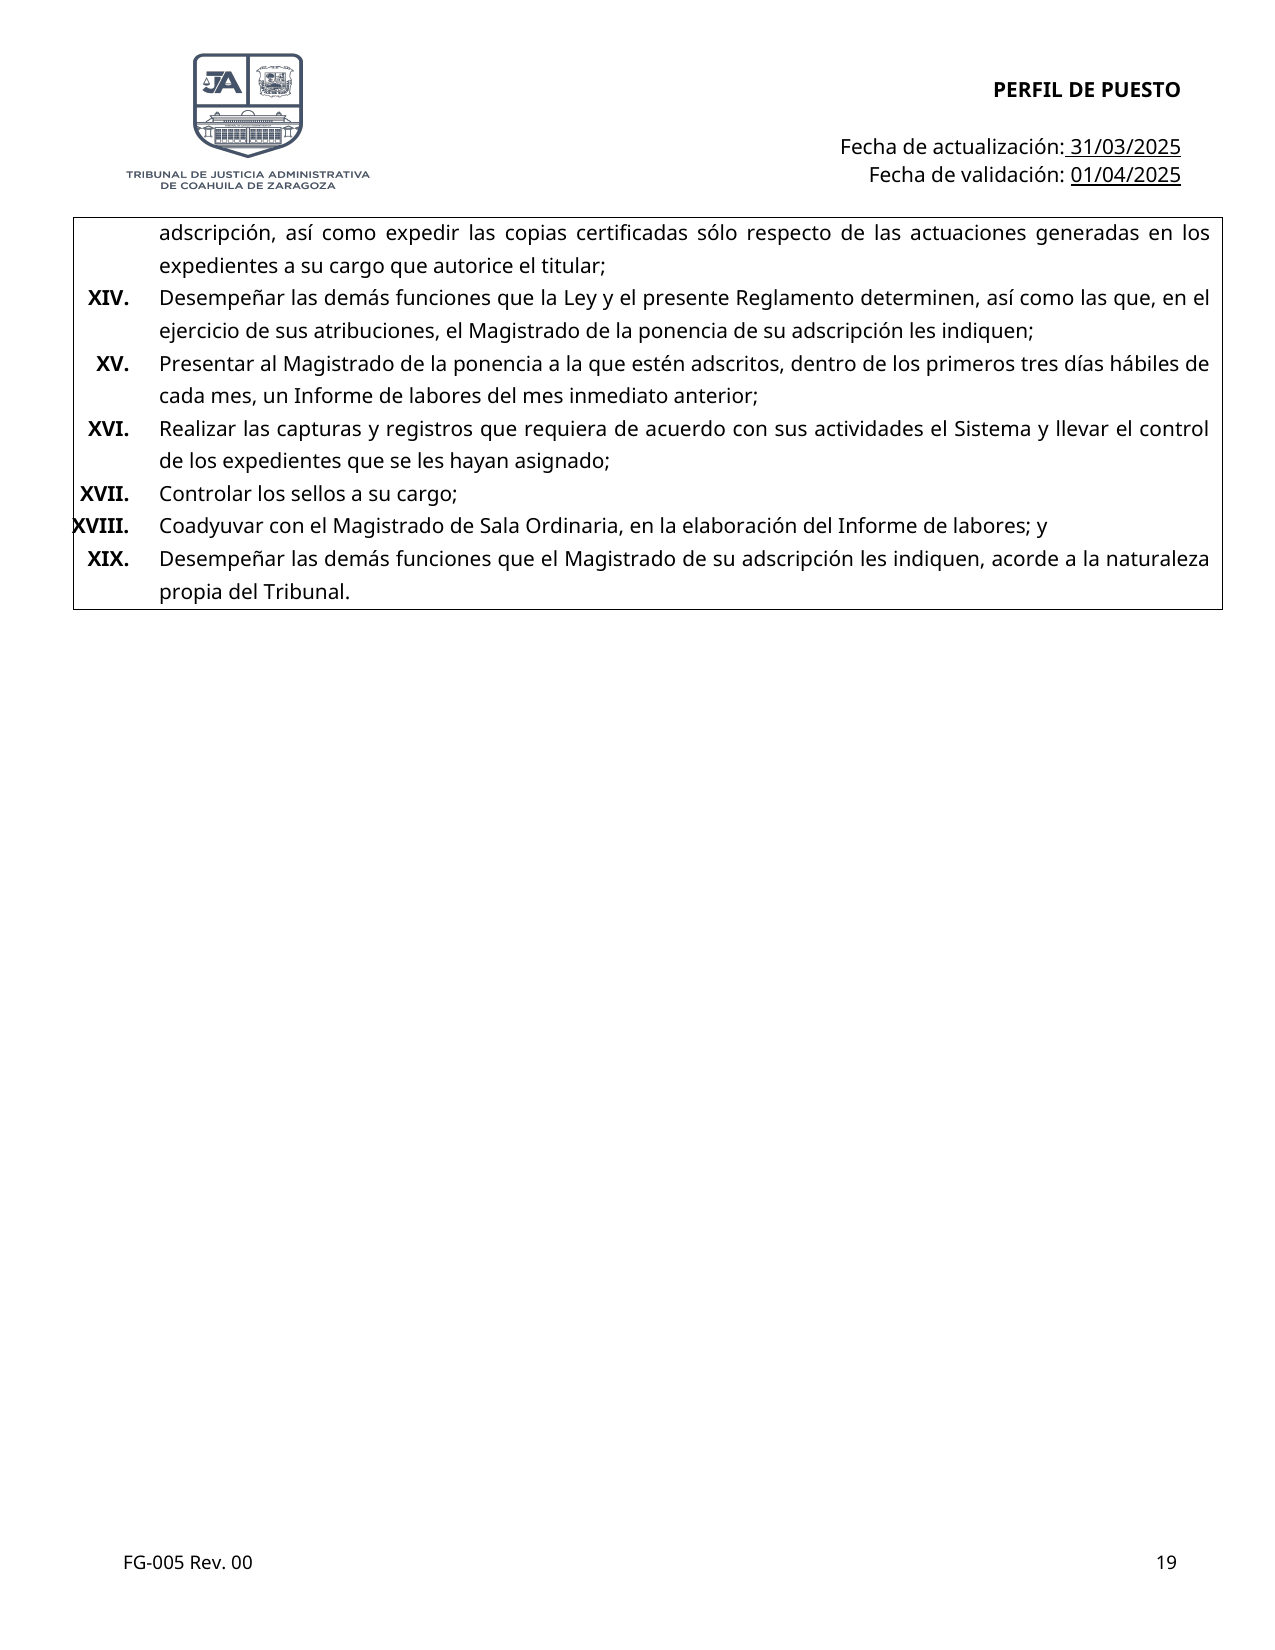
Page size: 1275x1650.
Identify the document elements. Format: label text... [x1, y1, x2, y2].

picture [118, 50, 378, 196]
